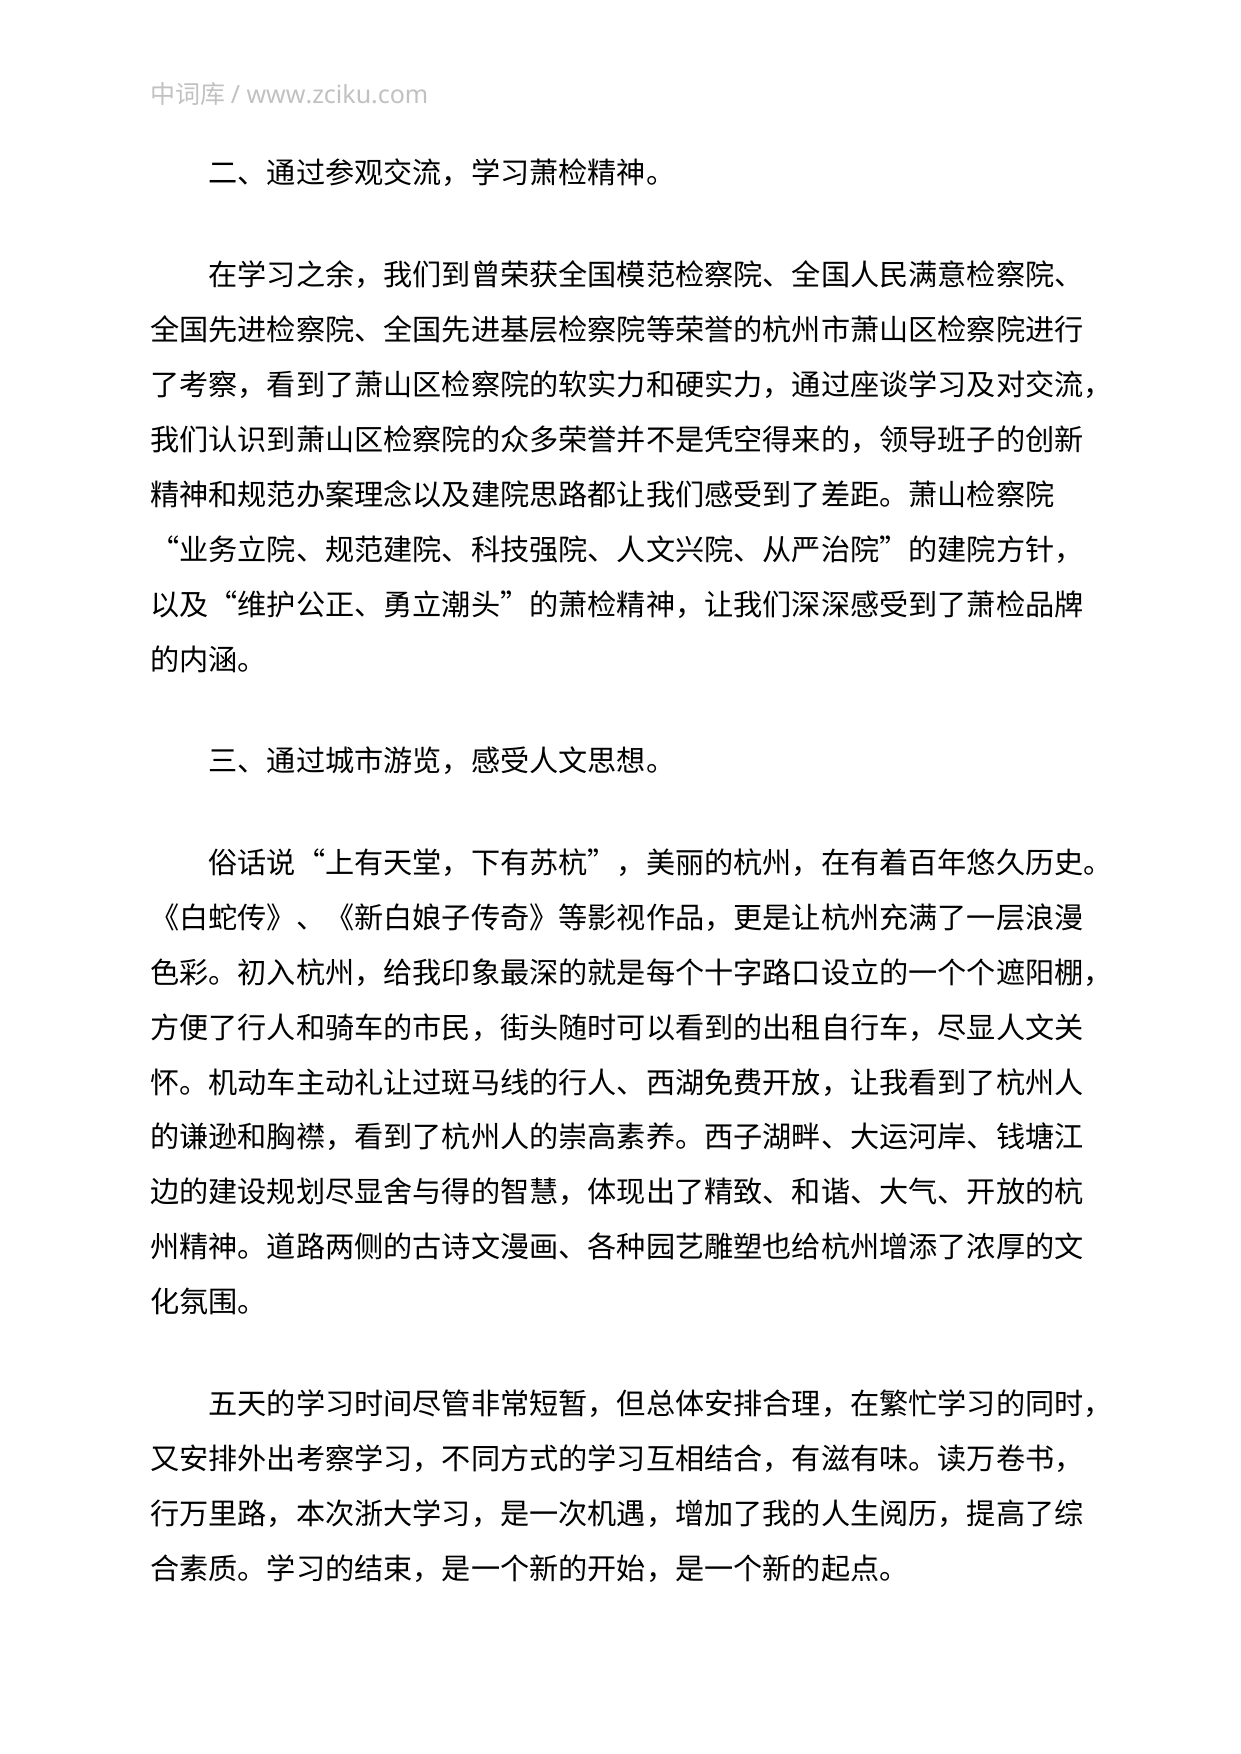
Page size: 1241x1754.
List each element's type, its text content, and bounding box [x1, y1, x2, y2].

text 在学习之余，我们到曾荣获全国模范检察院、全国人民满意检察院、全国先进检察院、全国先进基层检察院等荣誉的杭州市萧山区检察院进行了考察，看到了萧山区检察院的软实力和硬实力，通过座谈学习及对交流，我们认识到萧山区检察院的众多荣誉并不是凭空得来的，领导班子的创新精神和规范办案理念以及建院思路都让我们感受到了差距。萧山检察院“业务立院、规范建院、科技强院、人文兴院、从严治院”的建院方针，以及“维护公正、勇立潮头”的萧检精神，让我们深深感受到了萧检品牌的内涵。 [150, 252, 1090, 678]
text 五天的学习时间尽管非常短暂，但总体安排合理，在繁忙学习的同时，又安排外出考察学习，不同方式的学习互相结合，有滋有味。读万卷书，行万里路，本次浙大学习，是一次机遇，增加了我的人生阅历，提高了综合素质。学习的结束，是一个新的开始，是一个新的起点。 [150, 1381, 1090, 1587]
text 俗话说“上有天堂，下有苏杭”，美丽的杭州，在有着百年悠久历史。《白蛇传》、《新白娘子传奇》等影视作品，更是让杭州充满了一层浪漫色彩。初入杭州，给我印象最深的就是每个十字路口设立的一个个遮阳棚，方便了行人和骑车的市民，街头随时可以看到的出租自行车，尽显人文关怀。机动车主动礼让过斑马线的行人、西湖免费开放，让我看到了杭州人的谦逊和胸襟，看到了杭州人的崇高素养。西子湖畔、大运河岸、钱塘江边的建设规划尽显舍与得的智慧，体现出了精致、和谐、大气、开放的杭州精神。道路两侧的古诗文漫画、各种园艺雕塑也给杭州增添了浓厚的文化氛围。 [150, 839, 1090, 1321]
text 三、通过城市游览，感受人文思想。 [150, 738, 1090, 780]
text 二、通过参观交流，学习萧检精神。 [150, 150, 1090, 192]
